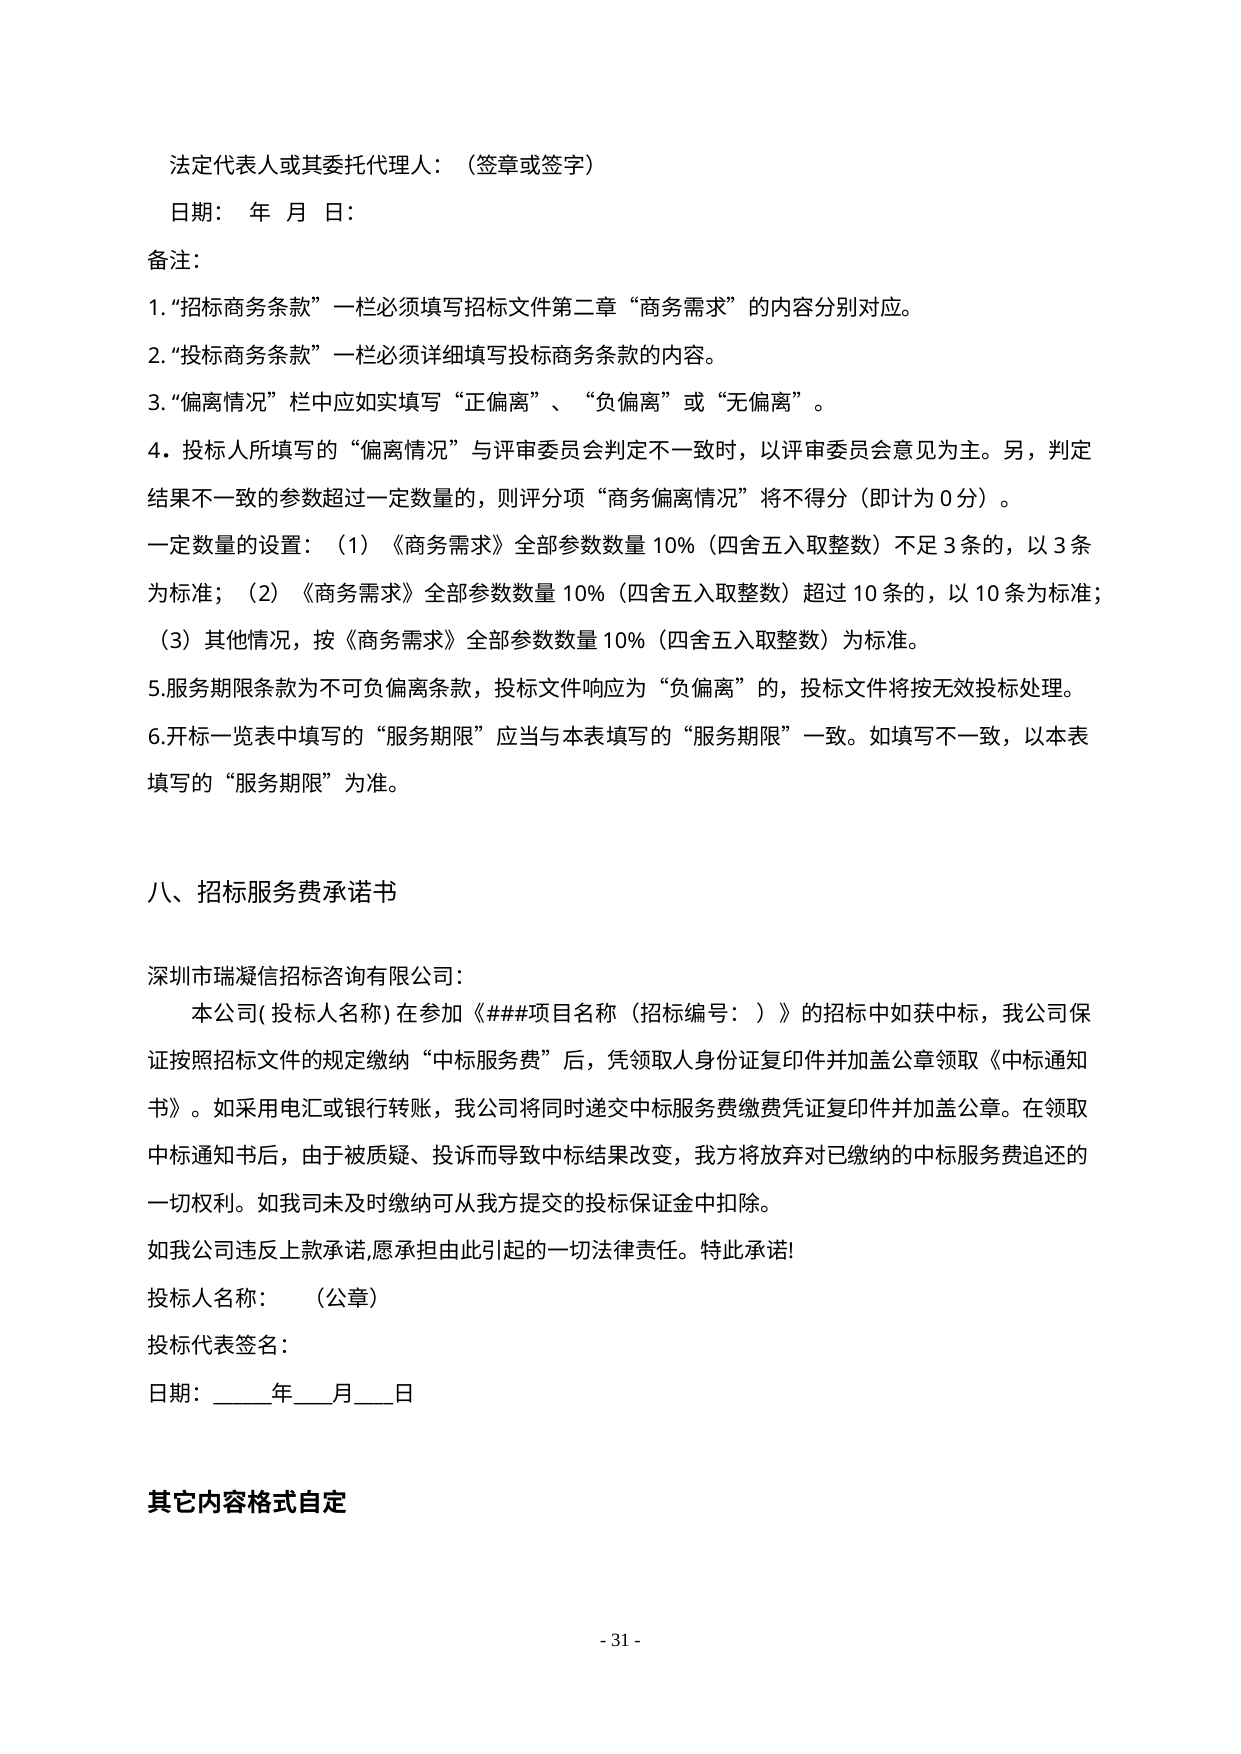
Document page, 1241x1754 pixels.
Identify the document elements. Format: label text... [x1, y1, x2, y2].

text 5.服务期限条款为不可负偏离条款，投标文件响应为“负偏离”的，投标文件将按无效投标处理。 [148, 671, 1092, 703]
text 日期： 年 月 日： [148, 195, 1092, 227]
text 深圳市瑞凝信招标咨询有限公司： [148, 959, 1092, 991]
text 备注： [148, 243, 1092, 274]
text 6.开标一览表中填写的“服务期限”应当与本表填写的“服务期限”一致。如填写不一致，以本表填写的“服务期限”为准。 [148, 719, 1092, 798]
text 如我公司违反上款承诺,愿承担由此引起的一切法律责任。特此承诺! [148, 1233, 1092, 1265]
text 投标人名称： （公章） [148, 1281, 1092, 1313]
subtitle 八、招标服务费承诺书 [148, 873, 1092, 909]
text 1. “招标商务条款”一栏必须填写招标文件第二章“商务需求”的内容分别对应。 [148, 290, 1092, 322]
subtitle 其它内容格式自定 [148, 1482, 1092, 1519]
text 投标代表签名： [148, 1328, 1092, 1360]
text 日期：______年____月____日 [148, 1376, 1092, 1408]
text 本公司( 投标人名称) 在参加《###项目名称（招标编号： ）》的招标中如获中标，我公司保证按照招标文件的规定缴纳“中标服务费”后，凭领取人身份证复印件并加盖公章领取《中标通知书》。如采用电汇或银行转账，我公司将同时递交中标服务费缴费凭证复印件并加盖公章。在领取中标通知书后，由于被质疑、投诉而导致中标结果改变，我方将放弃对已缴纳的中标服务费追还的一切权利。如我司未及时缴纳可从我方提交的投标保证金中扣除。 [148, 996, 1092, 1217]
text 法定代表人或其委托代理人：（签章或签字） [148, 148, 1092, 179]
text 2. “投标商务条款”一栏必须详细填写投标商务条款的内容。 [148, 338, 1092, 369]
text 3. “偏离情况”栏中应如实填写“正偏离”、“负偏离”或“无偏离”。 [148, 385, 1092, 417]
text 一定数量的设置：（1）《商务需求》全部参数数量10%（四舍五入取整数）不足3条的，以3条为标准；（2）《商务需求》全部参数数量10%（四舍五入取整数）超过10条的，以10条为标准；（3）其他情况，按《商务需求》全部参数数量10%（四舍五入取整数）为标准。 [148, 528, 1092, 655]
text 4．投标人所填写的“偏离情况”与评审委员会判定不一致时，以评审委员会意见为主。另，判定结果不一致的参数超过一定数量的，则评分项“商务偏离情况”将不得分（即计为0分）。 [148, 433, 1092, 512]
